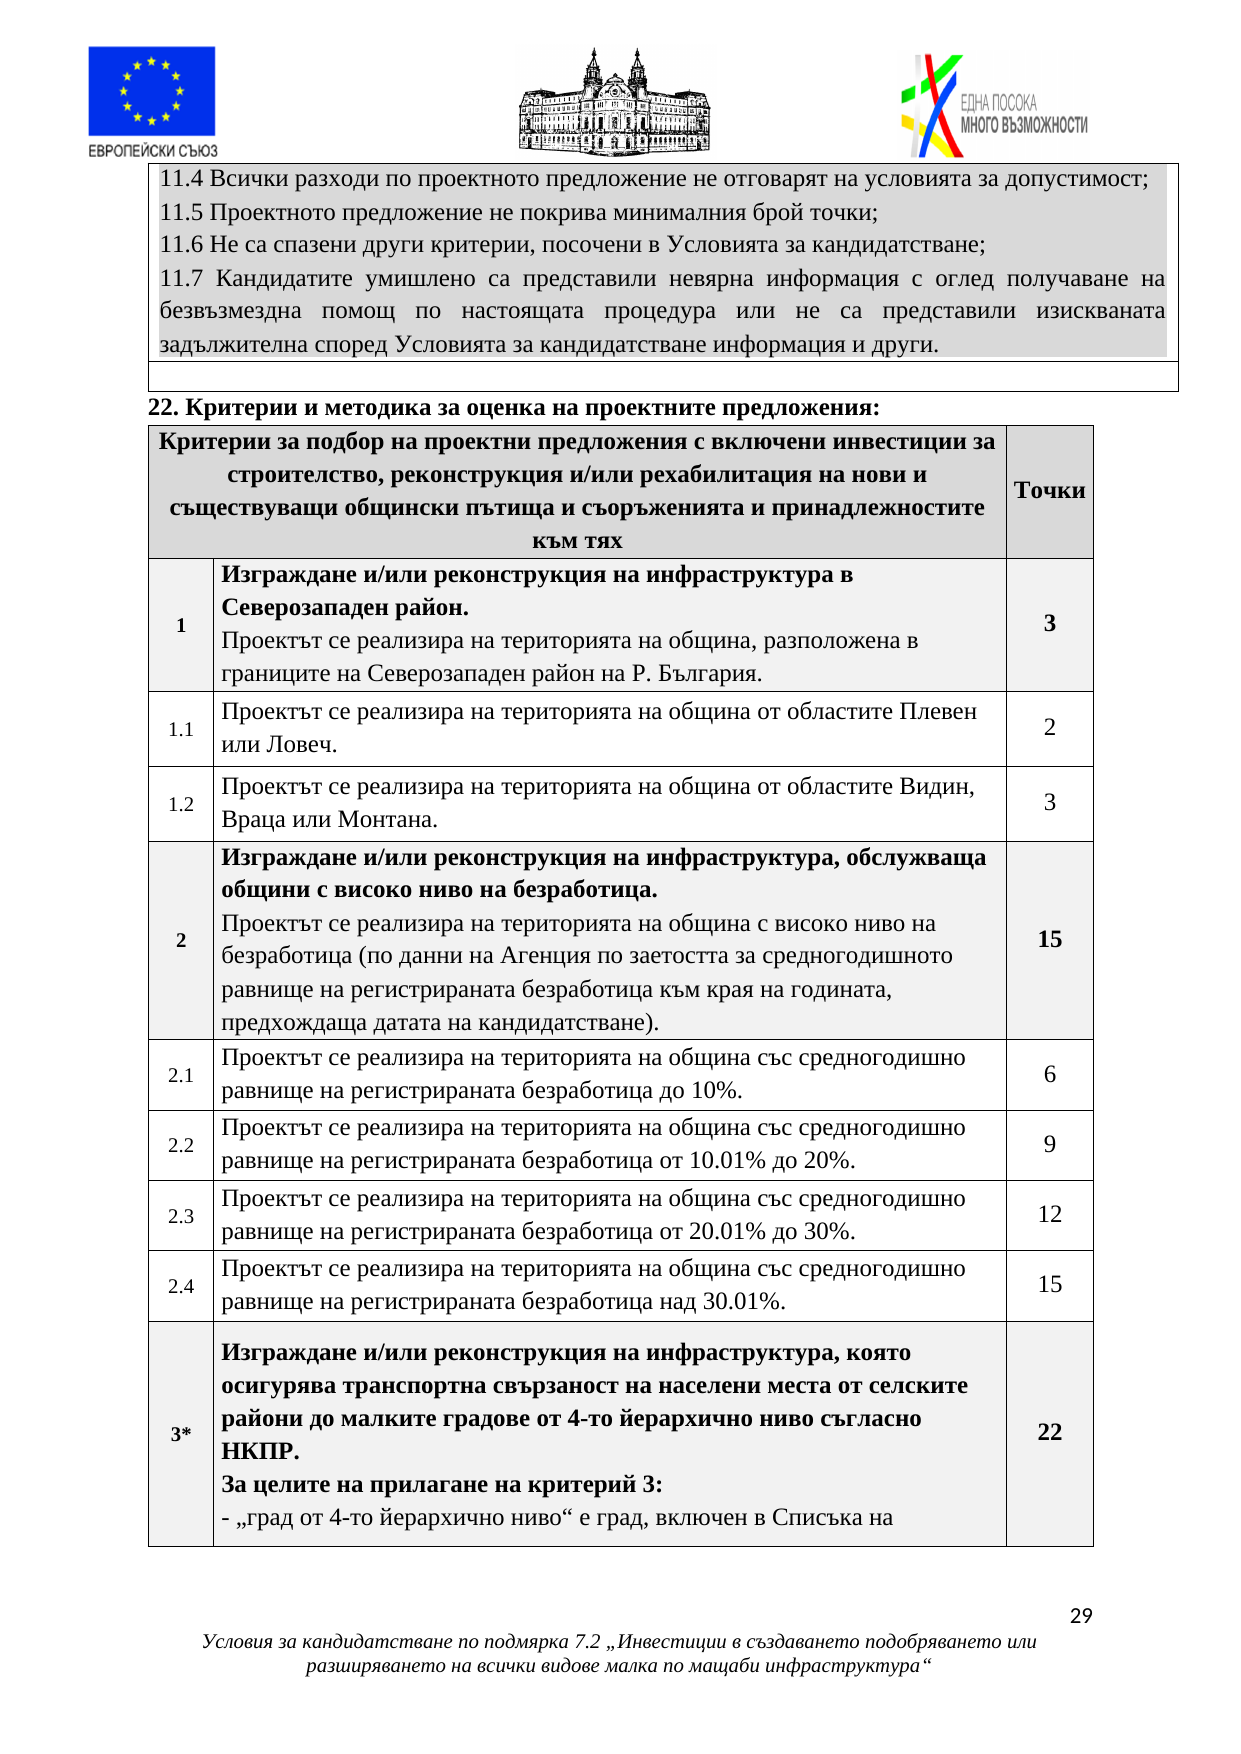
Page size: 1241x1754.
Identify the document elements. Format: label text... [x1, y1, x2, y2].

table_cell 2.4 [149, 1251, 213, 1321]
table_cell 22 [1007, 1322, 1093, 1546]
picture [514, 44, 718, 160]
table_cell Проектът се реализира на територията на община от областите Видин, Враца или Монтана. [214, 767, 1006, 841]
table_cell Проектът се реализира на територията на община със средногодишно равнище на регистрираната безработица над 30.01%. [214, 1251, 1006, 1321]
table_cell Проектът се реализира на територията на община със средногодишно равнище на регистрираната безработица от 10.01% до 20%. [214, 1111, 1006, 1180]
table_cell 3 [1007, 559, 1093, 691]
table_header Точки [1007, 426, 1093, 558]
table_cell 12 [1007, 1181, 1093, 1250]
table_cell Изграждане и/или реконструкция на инфраструктура, обслужваща общини с високо ниво на безработица. Проектът се реализира на територията на община с високо ниво на безработица (по данни на Агенция по заетостта за средногодишното равнище на регистрираната безработица към края на годината, предхождаща датата на кандидатстване). [214, 842, 1006, 1039]
table_cell 1.1 [149, 692, 213, 766]
picture [88, 45, 219, 160]
table_cell 2.1 [149, 1040, 213, 1109]
picture [896, 50, 1090, 160]
table_cell Проектът се реализира на територията на община от областите Плевен или Ловеч. [214, 692, 1006, 766]
table_cell 2 [149, 842, 213, 1039]
table_cell 1 [149, 559, 213, 691]
table_cell 2 [1007, 692, 1093, 766]
table_cell 9 [1007, 1111, 1093, 1180]
table_cell 2.2 [149, 1111, 213, 1180]
table_cell 2.3 [149, 1181, 213, 1250]
table_header Критерии за подбор на проектни предложения с включени инвестиции за строителство, реконструкция и/или рехабилитация на нови и съществуващи общински пътища и съоръженията и принадлежностите към тях [149, 426, 1006, 558]
subtitle 22. Критерии и методика за оценка на проектните предложения: [148, 392, 1093, 421]
table_cell 3* [149, 1322, 213, 1546]
table_cell 3 [1007, 767, 1093, 841]
table_cell 6 [1007, 1040, 1093, 1109]
table_cell Проектът се реализира на територията на община със средногодишно равнище на регистрираната безработица до 10%. [214, 1040, 1006, 1109]
table_cell Проектът се реализира на територията на община със средногодишно равнище на регистрираната безработица от 20.01% до 30%. [214, 1181, 1006, 1250]
table_cell [149, 362, 1178, 391]
table_cell 15 [1007, 842, 1093, 1039]
table_cell 1.2 [149, 767, 213, 841]
table_cell 15 [1007, 1251, 1093, 1321]
table_cell Изграждане и/или реконструкция на инфраструктура в Северозападен район. Проектът се реализира на територията на община, разположена в границите на Северозападен район на Р. България. [214, 559, 1006, 691]
